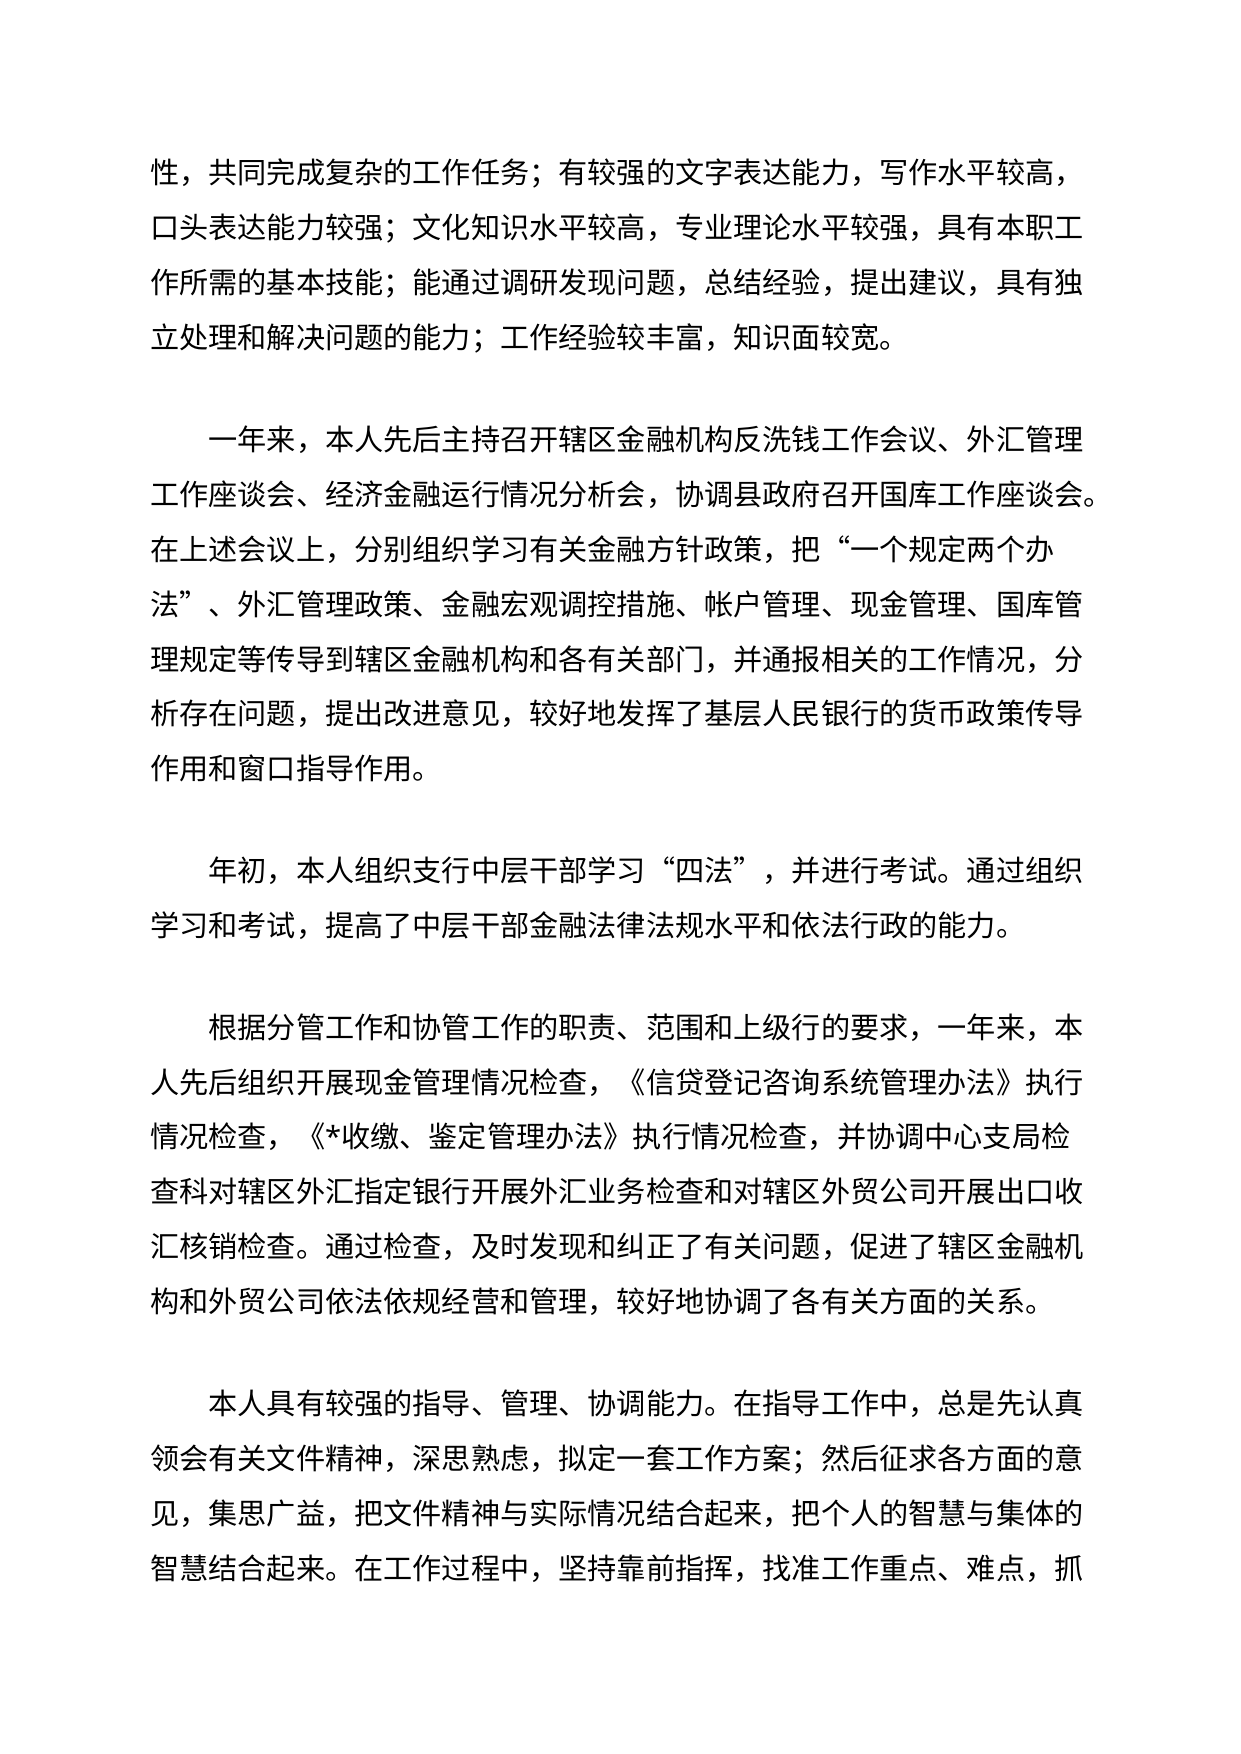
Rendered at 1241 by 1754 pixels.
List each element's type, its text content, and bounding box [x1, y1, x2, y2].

text 年初，本人组织支行中层干部学习“四法”，并进行考试。通过组织学习和考试，提高了中层干部金融法律法规水平和依法行政的能力。 [150, 848, 1090, 945]
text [150, 150, 1090, 357]
text 一年来，本人先后主持召开辖区金融机构反洗钱工作会议、外汇管理工作座谈会、经济金融运行情况分析会，协调县政府召开国库工作座谈会。在上述会议上，分别组织学习有关金融方针政策，把“一个规定两个办法”、外汇管理政策、金融宏观调控措施、帐户管理、现金管理、国库管理规定等传导到辖区金融机构和各有关部门，并通报相关的工作情况，分析存在问题，提出改进意见，较好地发挥了基层人民银行的货币政策传导作用和窗口指导作用。 [150, 416, 1090, 788]
text 根据分管工作和协管工作的职责、范围和上级行的要求，一年来，本人先后组织开展现金管理情况检查，《信贷登记咨询系统管理办法》执行情况检查，《*收缴、鉴定管理办法》执行情况检查，并协调中心支局检查科对辖区外汇指定银行开展外汇业务检查和对辖区外贸公司开展出口收汇核销检查。通过检查，及时发现和纠正了有关问题，促进了辖区金融机构和外贸公司依法依规经营和管理，较好地协调了各有关方面的关系。 [150, 1004, 1090, 1321]
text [150, 1381, 1090, 1588]
